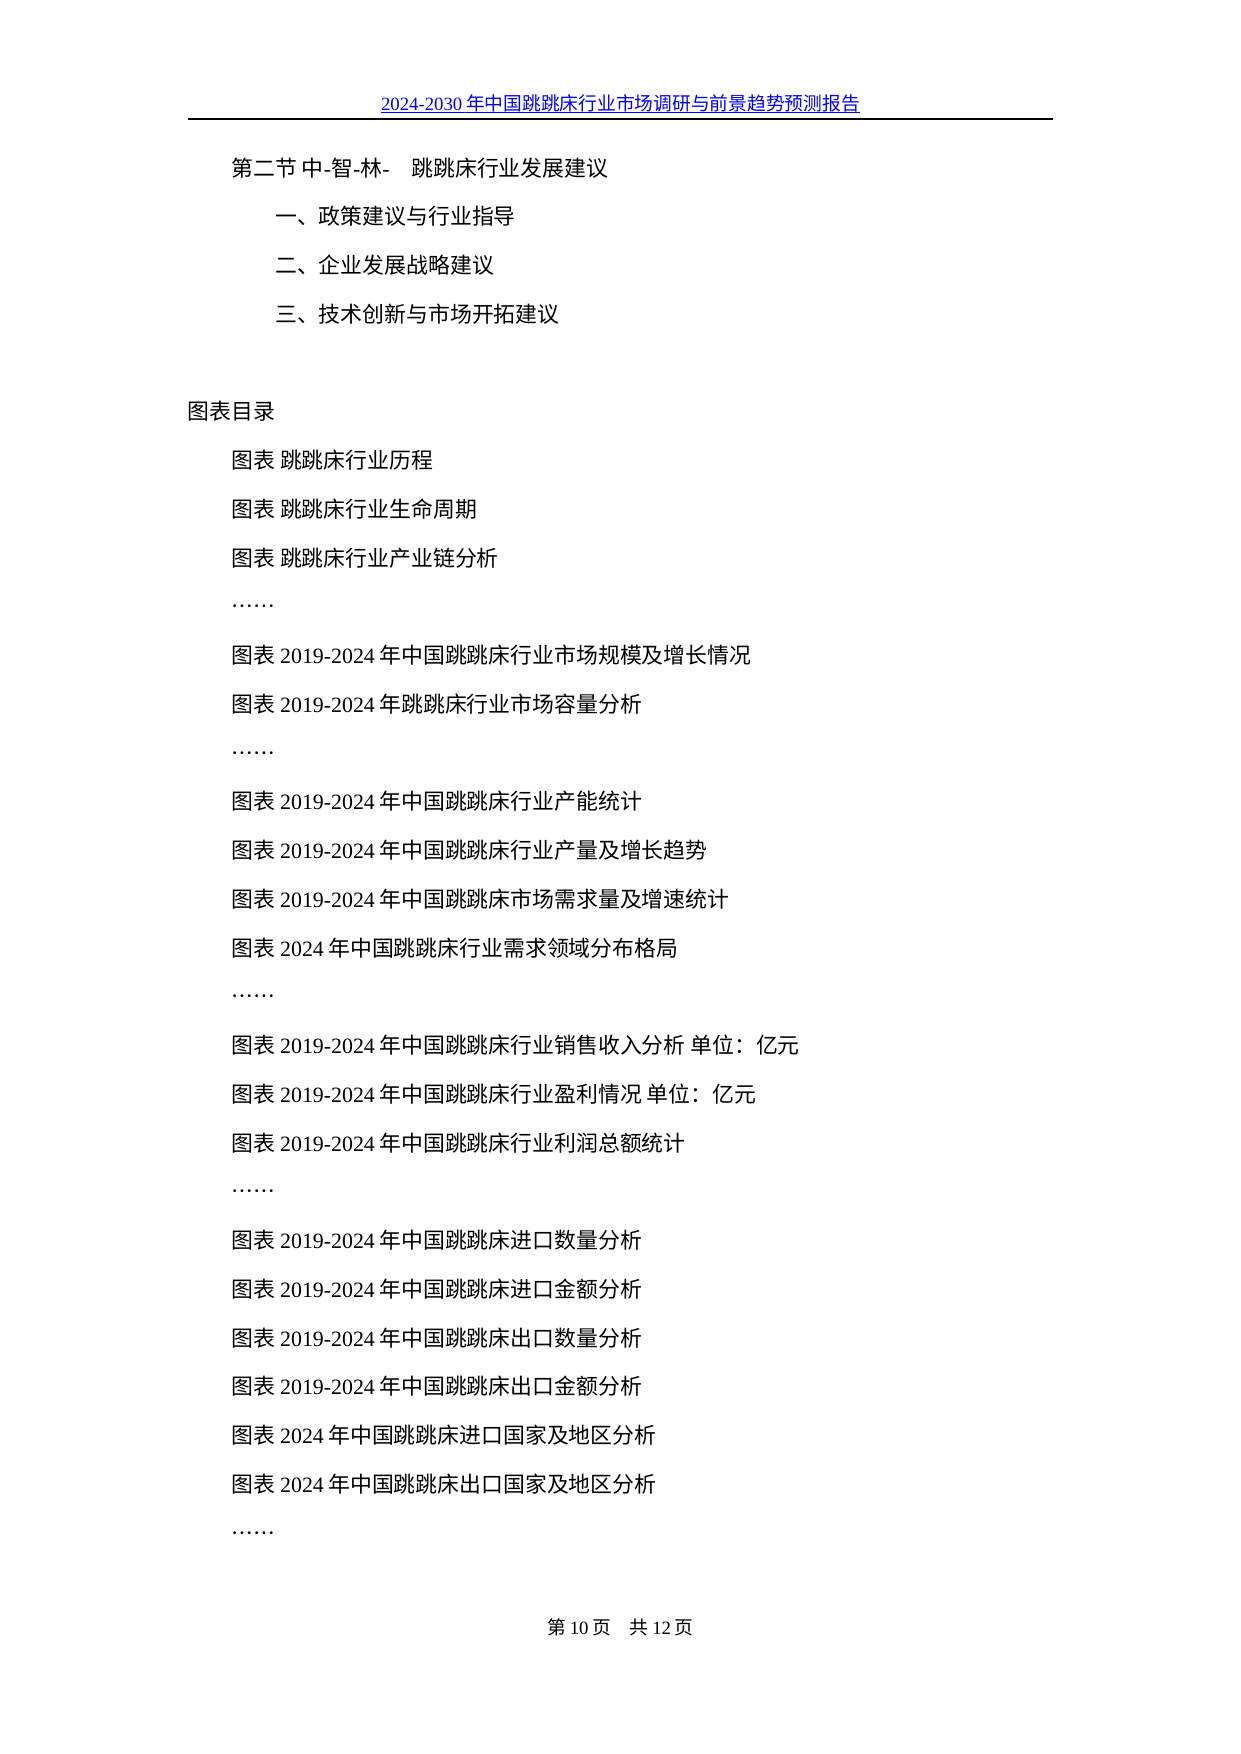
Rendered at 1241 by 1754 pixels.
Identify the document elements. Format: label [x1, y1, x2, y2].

text [187, 150, 1053, 1548]
